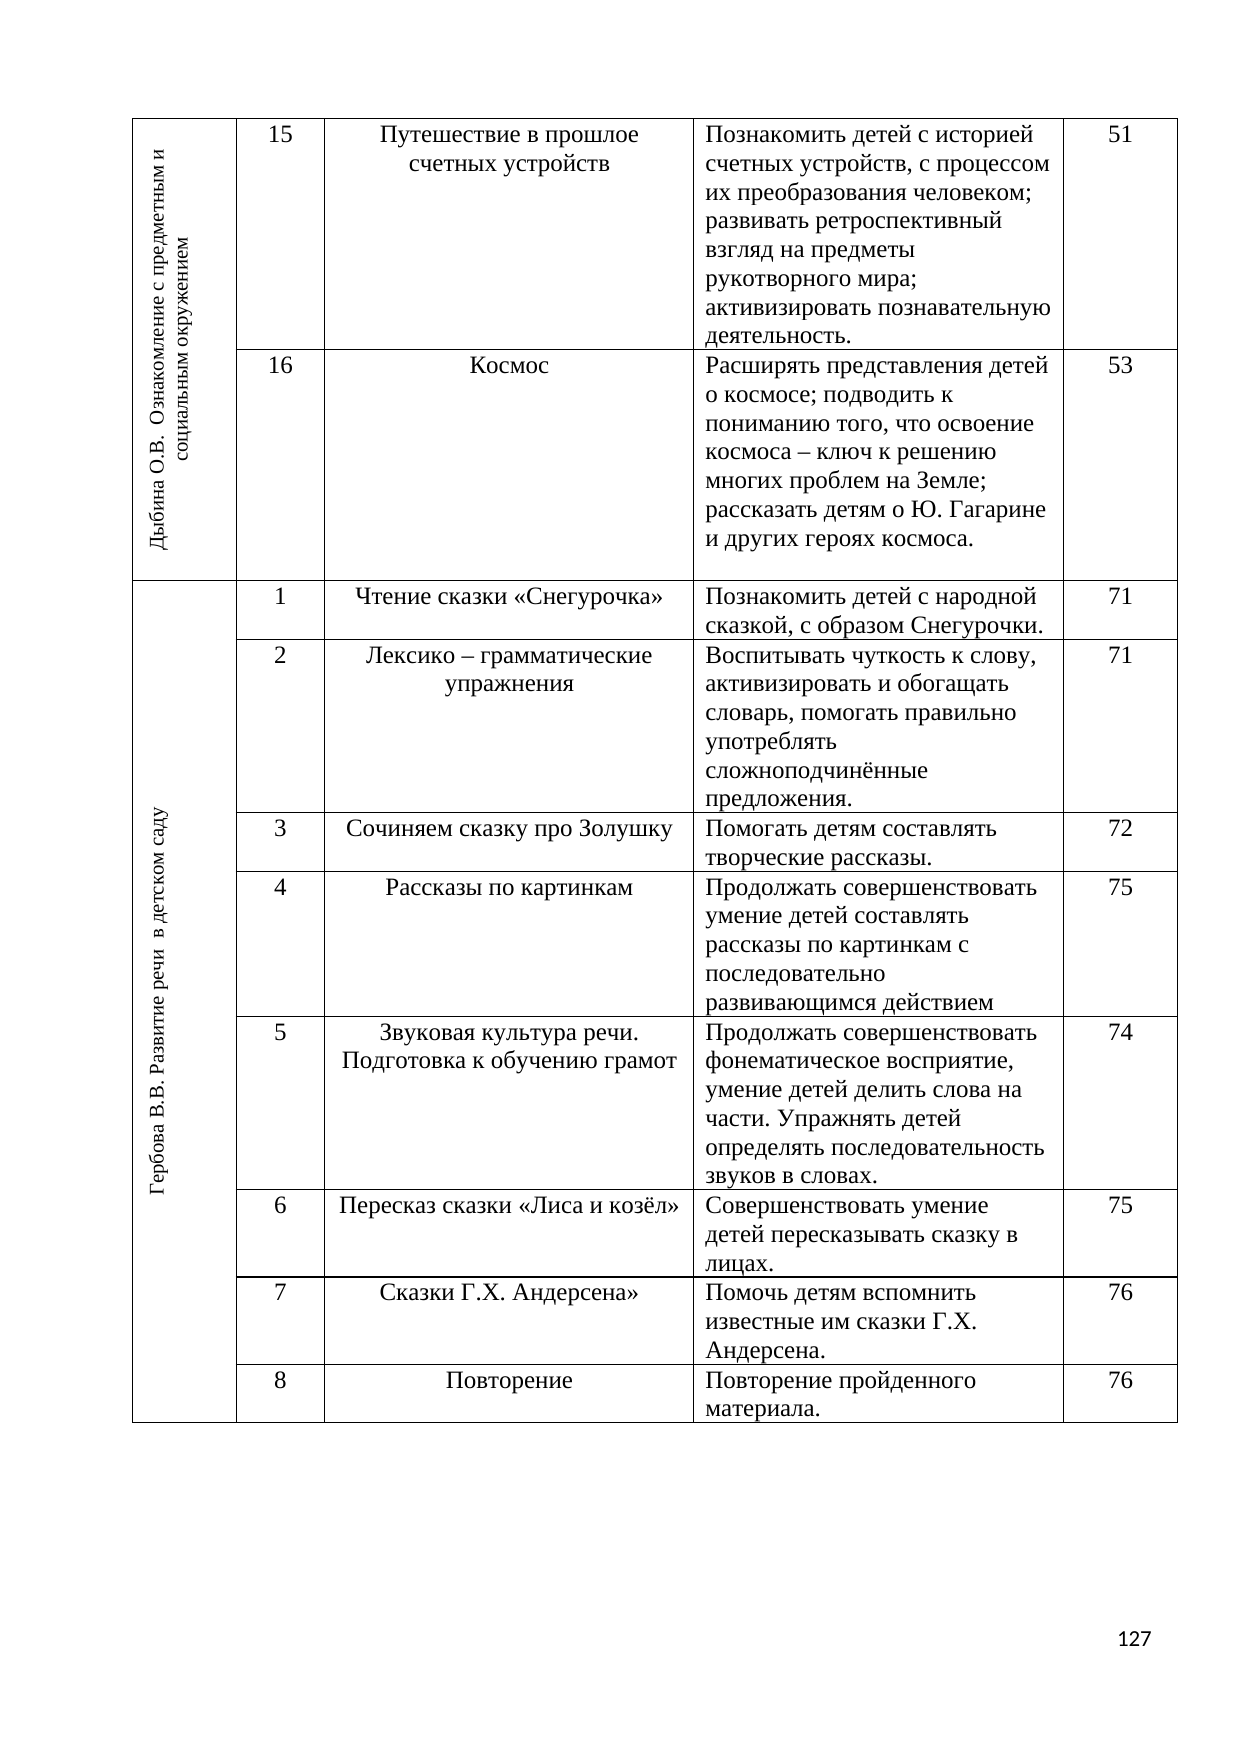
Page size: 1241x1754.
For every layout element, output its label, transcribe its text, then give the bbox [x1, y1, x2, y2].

table_cell Лексико – грамматические упражнения [325, 640, 693, 812]
table_cell Сказки Г.Х. Андерсена» [325, 1278, 693, 1364]
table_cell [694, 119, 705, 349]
table_cell 5 [237, 1017, 324, 1189]
table_cell 6 [237, 1190, 324, 1276]
table_cell 7 [237, 1278, 324, 1364]
table_cell Расширять представления детей о космосе; подводить к пониманию того, что освоение космоса – ключ к решению многих проблем на Земле; рассказать детям о Ю. Гагарине и других героях космоса. [694, 350, 1063, 580]
table_cell Помочь детям вспомнить известные им сказки Г.Х. Андерсена. [694, 1278, 1063, 1364]
table_cell Помогать детям составлять творческие рассказы. [694, 813, 1063, 871]
table_cell 53 [1064, 350, 1177, 580]
table_cell 76 [1064, 1278, 1177, 1364]
table_cell 3 [237, 813, 324, 871]
table_cell 16 [237, 350, 324, 580]
table_cell Повторение пройденного материала. [694, 1365, 1063, 1422]
table_cell Дыбина О.В. Ознакомление с предметным и социальным окружением [133, 119, 236, 580]
table_cell 4 [237, 872, 324, 1016]
table_cell Путешествие в прошлое счетных устройств [325, 119, 693, 349]
table_cell Продолжать совершенствовать фонематическое восприятие, умение детей делить слова на части. Упражнять детей определять последовательность звуков в словах. [694, 1017, 1063, 1189]
table_cell Совершенствовать умение детей пересказывать сказку в лицах. [694, 1190, 1063, 1276]
table_cell 15 [237, 119, 324, 349]
table_cell Сочиняем сказку про Золушку [325, 813, 693, 871]
table_cell Продолжать совершенствовать умение детей составлять рассказы по картинкам с последовательно развивающимся действием [694, 872, 1063, 1016]
table_cell Познакомить детей с народной сказкой, с образом Снегурочки. [694, 581, 1063, 639]
table_cell 71 [1064, 640, 1177, 812]
table_cell 71 [1064, 581, 1177, 639]
table_cell Познакомить детей с историей счетных устройств, с процессом их преобразования человеком; развивать ретроспективный взгляд на предметы рукотворного мира; активизировать познавательную деятельность. [852, 119, 1063, 349]
table_cell Космос [325, 350, 693, 580]
table_cell 51 [1064, 119, 1177, 349]
table_cell Гербова В.В. Развитие речи в детском саду [133, 581, 236, 1422]
table_cell 72 [1064, 813, 1177, 871]
table_cell Повторение [325, 1365, 693, 1422]
table_cell Чтение сказки «Снегурочка» [325, 581, 693, 639]
table_cell 75 [1064, 872, 1177, 1016]
table_cell 2 [237, 640, 324, 812]
table_cell 75 [1064, 1190, 1177, 1276]
table_cell Звуковая культура речи. Подготовка к обучению грамот [325, 1017, 693, 1189]
table_cell Рассказы по картинкам [325, 872, 693, 1016]
table_cell 1 [237, 581, 324, 639]
table_cell Пересказ сказки «Лиса и козёл» [325, 1190, 693, 1276]
table_cell Воспитывать чуткость к слову, активизировать и обогащать словарь, помогать правильно употреблять сложноподчинённые предложения. [694, 640, 1063, 812]
table_cell 76 [1064, 1365, 1177, 1422]
table_cell 8 [237, 1365, 324, 1422]
table_cell 74 [1064, 1017, 1177, 1189]
